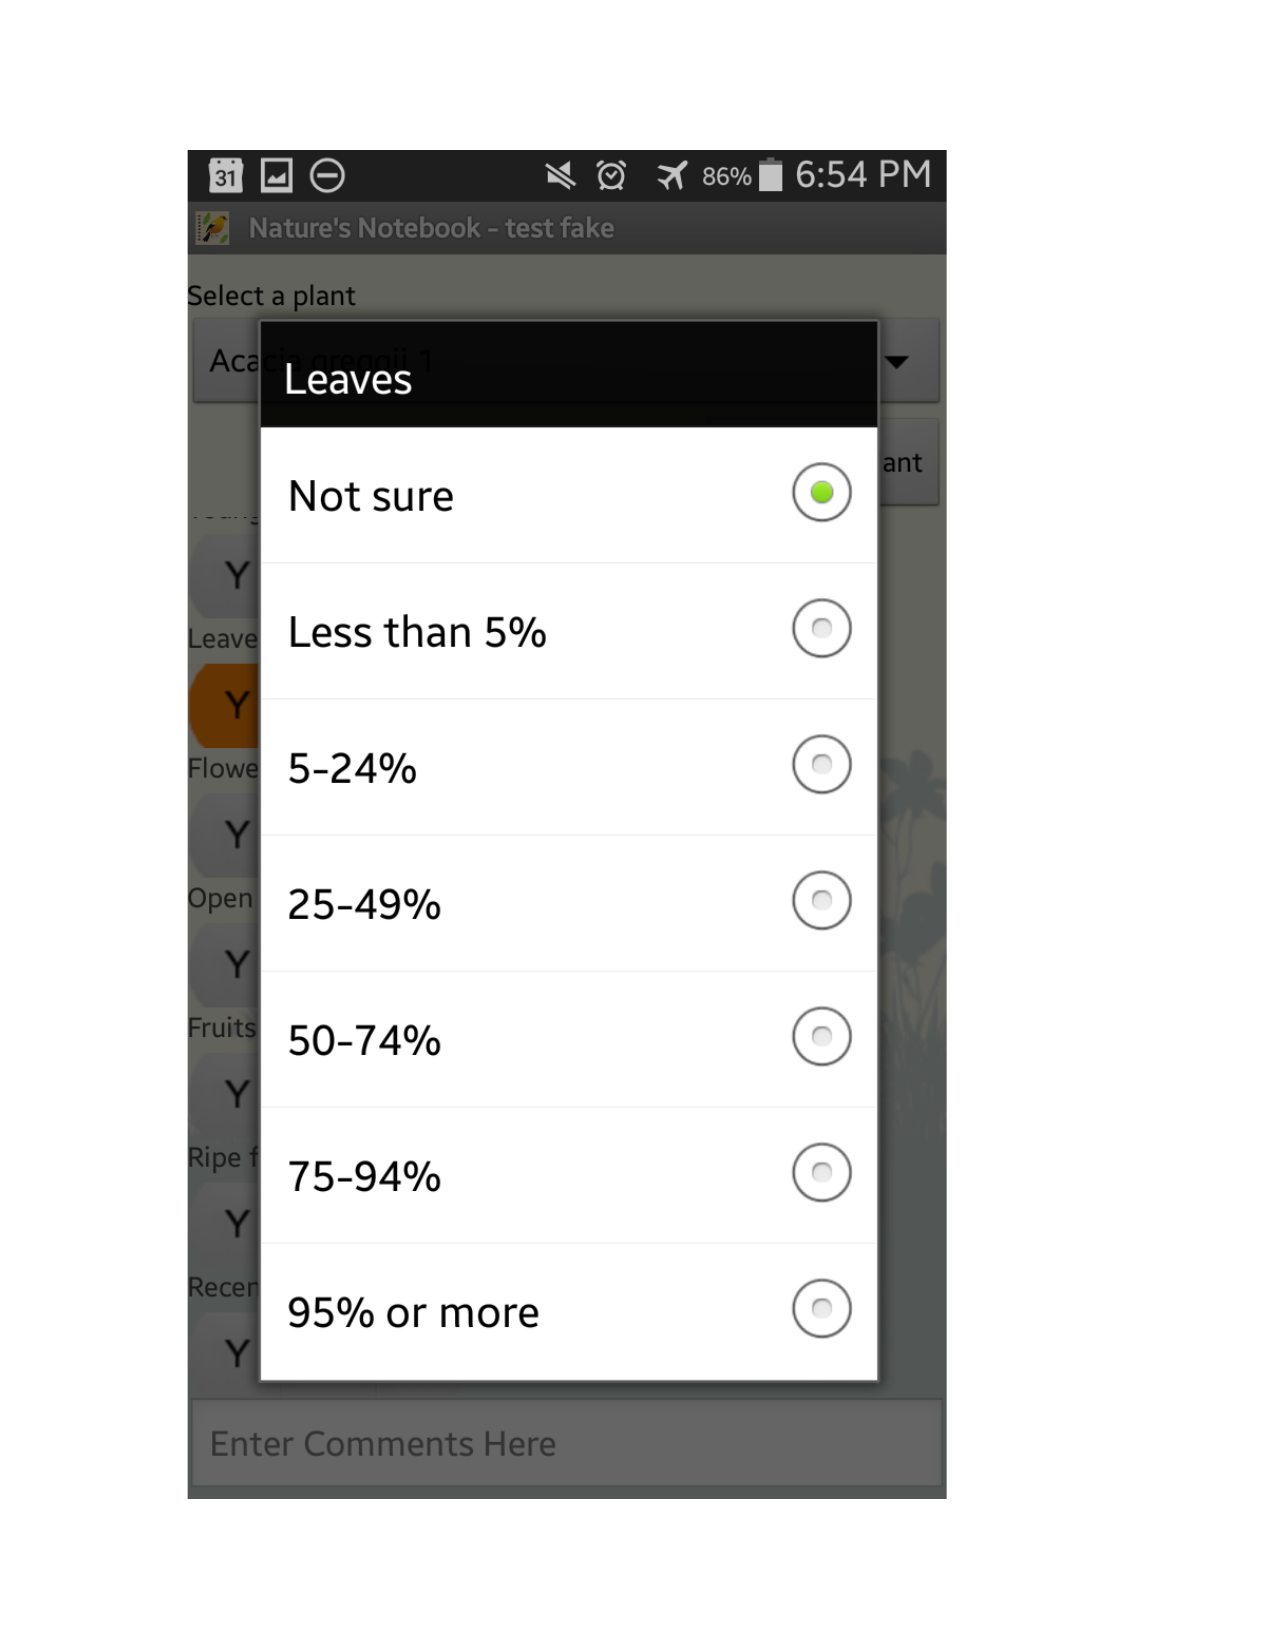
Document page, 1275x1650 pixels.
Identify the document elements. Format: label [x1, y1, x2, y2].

picture [187, 150, 947, 1499]
